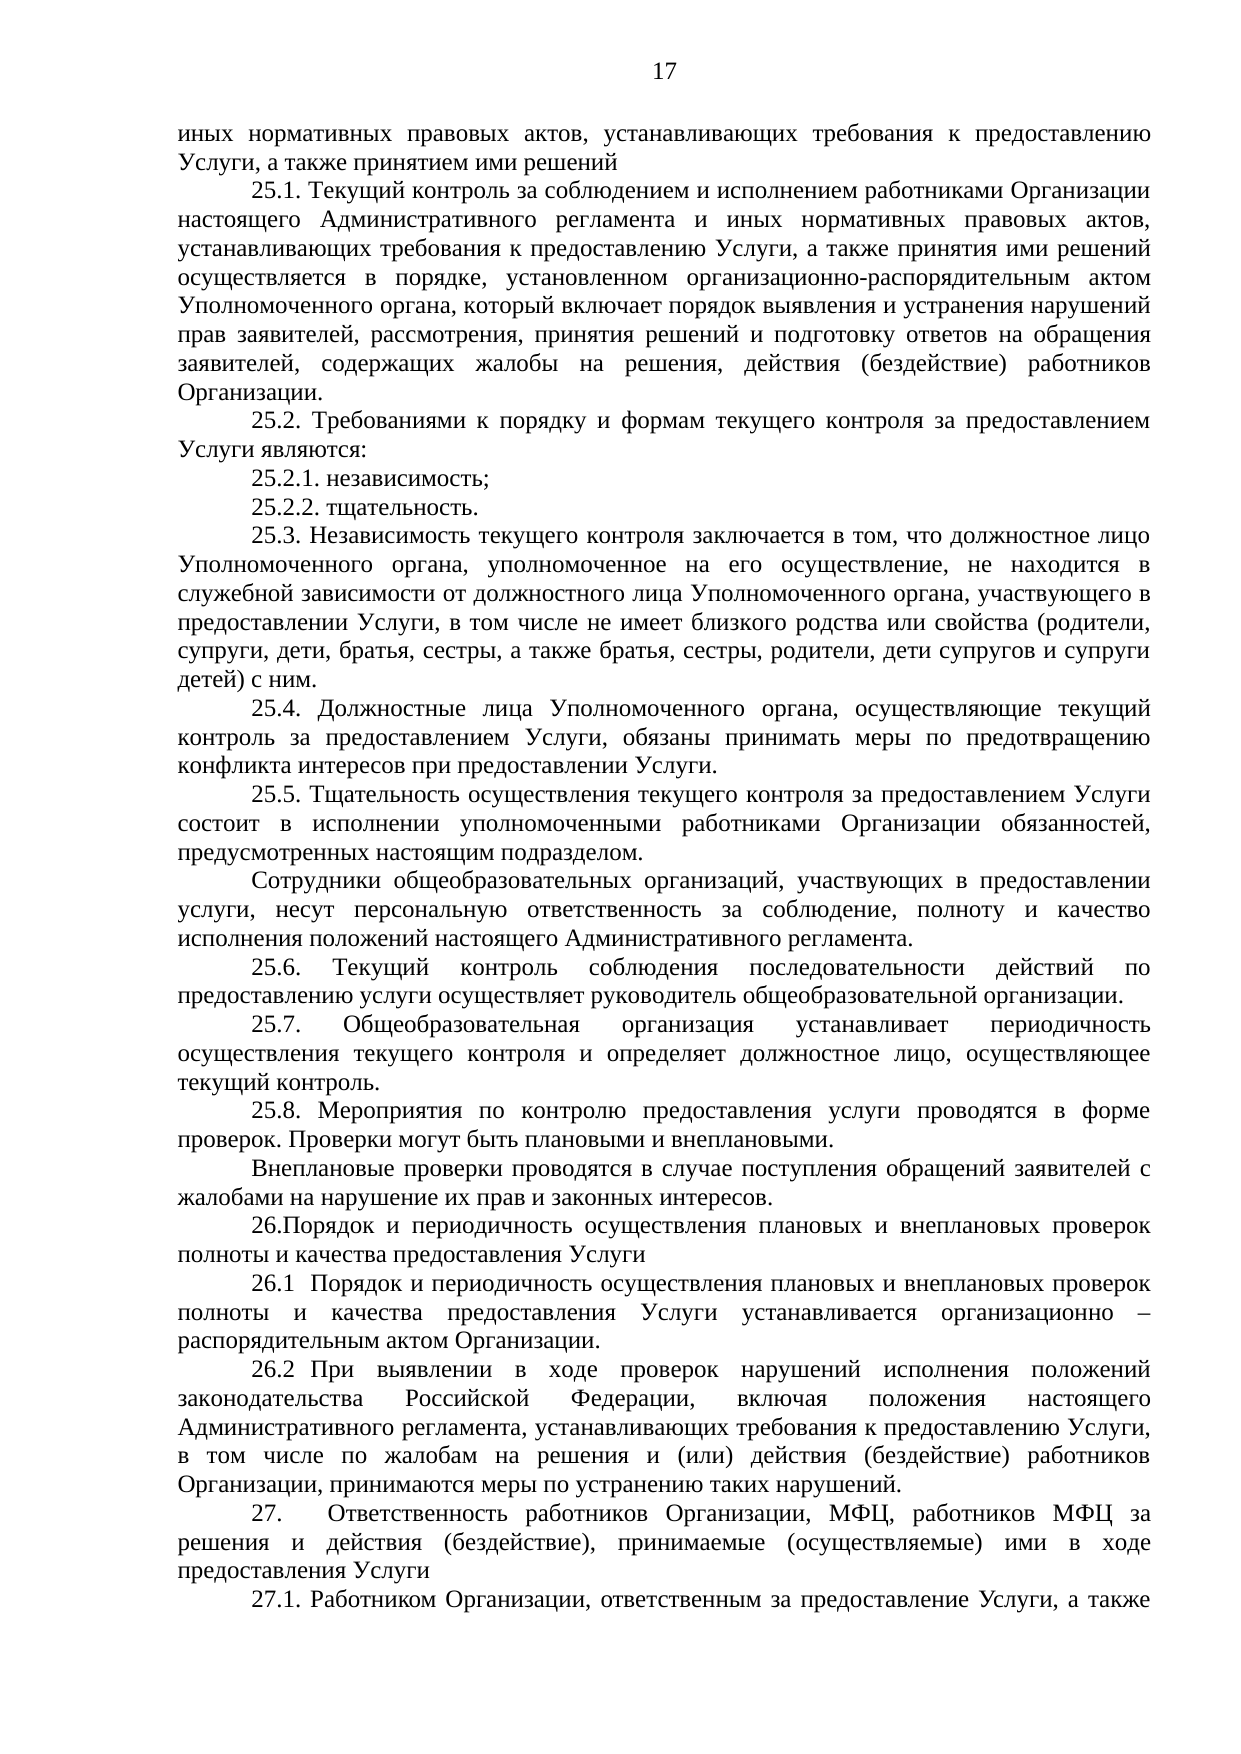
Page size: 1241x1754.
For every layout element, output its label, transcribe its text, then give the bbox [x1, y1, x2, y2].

list Сотрудники общеобразовательных организаций, участвующих в предоставлении услуги, несут персональную ответственность за соблюдение, полноту и качество исполнения положений настоящего Административного регламента. [177, 866, 1152, 952]
list 25.3. Независимость текущего контроля заключается в том, что должностное лицо Уполномоченного органа, уполномоченное на его осуществление, не находится в служебной зависимости от должностного лица Уполномоченного органа, участвующего в предоставлении Услуги, в том числе не имеет близкого родства или свойства (родители, супруги, дети, братья, сестры, а также братья, сестры, родители, дети супругов и супруги детей) с ним. [177, 521, 1152, 693]
list 25.6. Текущий контроль соблюдения последовательности действий по предоставлению услуги осуществляет руководитель общеобразовательной организации. [177, 952, 1152, 1009]
list 25.5. Тщательность осуществления текущего контроля за предоставлением Услуги состоит в исполнении уполномоченными работниками Организации обязанностей, предусмотренных настоящим подразделом. [177, 779, 1152, 866]
text 26.Порядок и периодичность осуществления плановых и внеплановых проверок полноты и качества предоставления Услуги [177, 1211, 1152, 1268]
list 25.8. Мероприятия по контролю предоставления услуги проводятся в форме проверок. Проверки могут быть плановыми и внеплановыми. [177, 1096, 1152, 1153]
list 25.2.2. тщательность. [177, 492, 1152, 521]
list 25.2.1. независимость; [177, 463, 1152, 492]
list Внеплановые проверки проводятся в случае поступления обращений заявителей с жалобами на нарушение их прав и законных интересов. [177, 1153, 1152, 1211]
list При выявлении в ходе проверок нарушений исполнения положений законодательства Российской Федерации, включая положения настоящего Административного регламента, устанавливающих требования к предоставлению Услуги, в том числе по жалобам на решения и (или) действия (бездействие) работников Организации, принимаются меры по устранению таких нарушений. [177, 1354, 1152, 1498]
list 25.1. Текущий контроль за соблюдением и исполнением работниками Организации настоящего Административного регламента и иных нормативных правовых актов, устанавливающих требования к предоставлению Услуги, а также принятия ими решений осуществляется в порядке, установленном организационно-распорядительным актом Уполномоченного органа, который включает порядок выявления и устранения нарушений прав заявителей, рассмотрения, принятия решений и подготовку ответов на обращения заявителей, содержащих жалобы на решения, действия (бездействие) работников Организации. [177, 176, 1152, 406]
list 25.4. Должностные лица Уполномоченного органа, осуществляющие текущий контроль за предоставлением Услуги, обязаны принимать меры по предотвращению конфликта интересов при предоставлении Услуги. [177, 693, 1152, 779]
list Порядок и периодичность осуществления плановых и внеплановых проверок полноты и качества предоставления Услуги устанавливается организационно – распорядительным актом Организации. [177, 1268, 1152, 1354]
list 25.7. Общеобразовательная организация устанавливает периодичность осуществления текущего контроля и определяет должностное лицо, осуществляющее текущий контроль. [177, 1009, 1152, 1096]
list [177, 1584, 1152, 1613]
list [177, 118, 1152, 176]
list 25.2. Требованиями к порядку и формам текущего контроля за предоставлением Услуги являются: [177, 406, 1152, 463]
list Ответственность работников Организации, МФЦ, работников МФЦ за решения и действия (бездействие), принимаемые (осуществляемые) ими в ходе предоставления Услуги [177, 1498, 1152, 1584]
